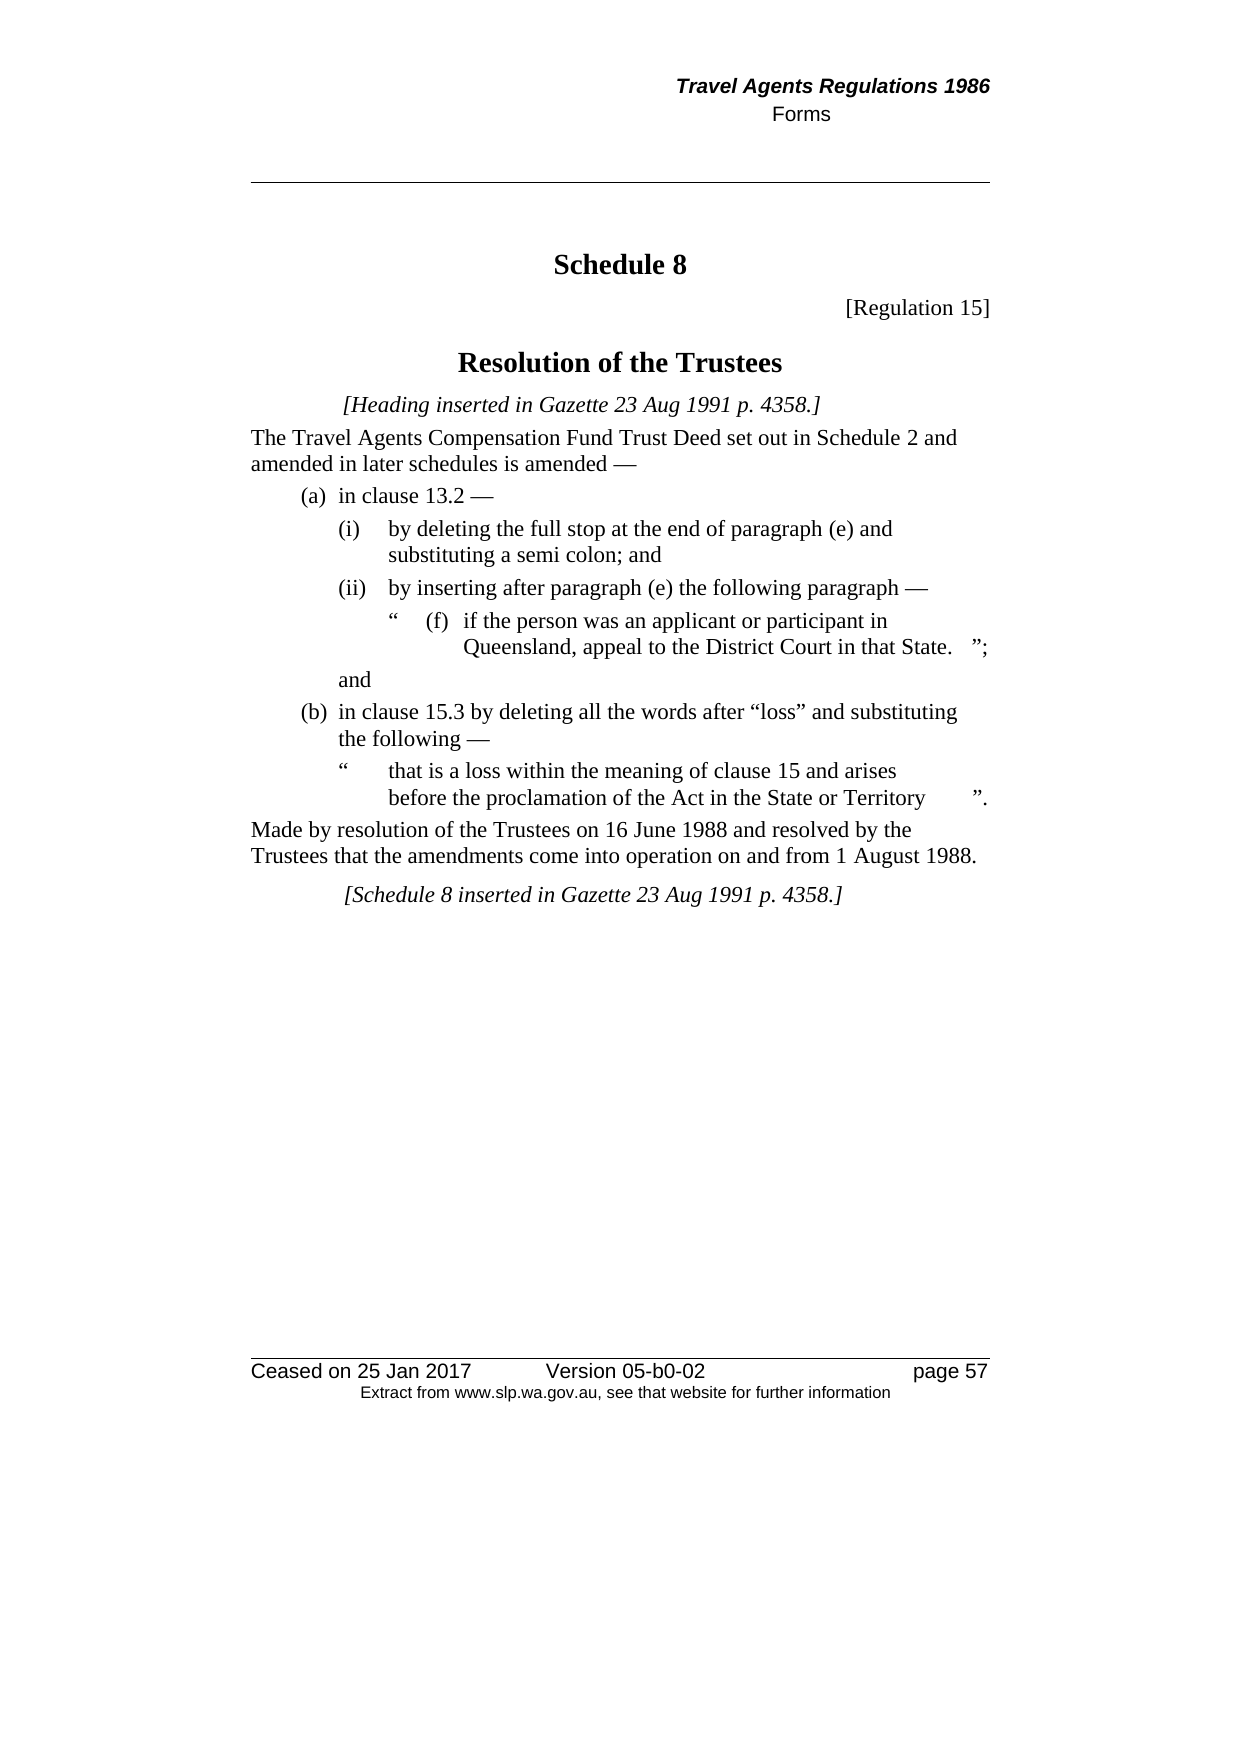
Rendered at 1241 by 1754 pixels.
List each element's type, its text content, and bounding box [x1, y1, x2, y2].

text Made by resolution of the Trustees on 16 June 1988 and resolved by the Trustees that the amendments come into operation on and from 1 August 1988. [251, 816, 990, 869]
subtitle Resolution of the Trustees [251, 345, 990, 378]
text The Travel Agents Compensation Fund Trust Deed set out in Schedule 2 and amended in later schedules is amended — [251, 423, 990, 476]
text [Regulation 15] [251, 293, 990, 320]
text “ that is a loss within the meaning of clause 15 and arises before the proclamation of the Act in the State or Territory ”. [251, 757, 951, 810]
text (i) by deleting the full stop at the end of paragraph (e) and substituting a semi colon; and [251, 515, 990, 568]
subtitle Schedule 8 [251, 247, 990, 281]
text (b) in clause 15.3 by deleting all the words after “loss” and substituting the following — [251, 698, 990, 751]
text (ii) by inserting after paragraph (e) the following paragraph — [251, 574, 990, 600]
text and [251, 666, 990, 692]
text (a) in clause 13.2 — [251, 482, 990, 509]
text “ (f) if the person was an applicant or participant in , appeal to the District Court in that State. ”; [251, 607, 963, 659]
text [Schedule 8 inserted in Gazette 23 Aug 1991 p. 4358.] [251, 881, 990, 908]
subtitle [Heading inserted in Gazette 23 Aug 1991 p. 4358.] [251, 391, 990, 417]
